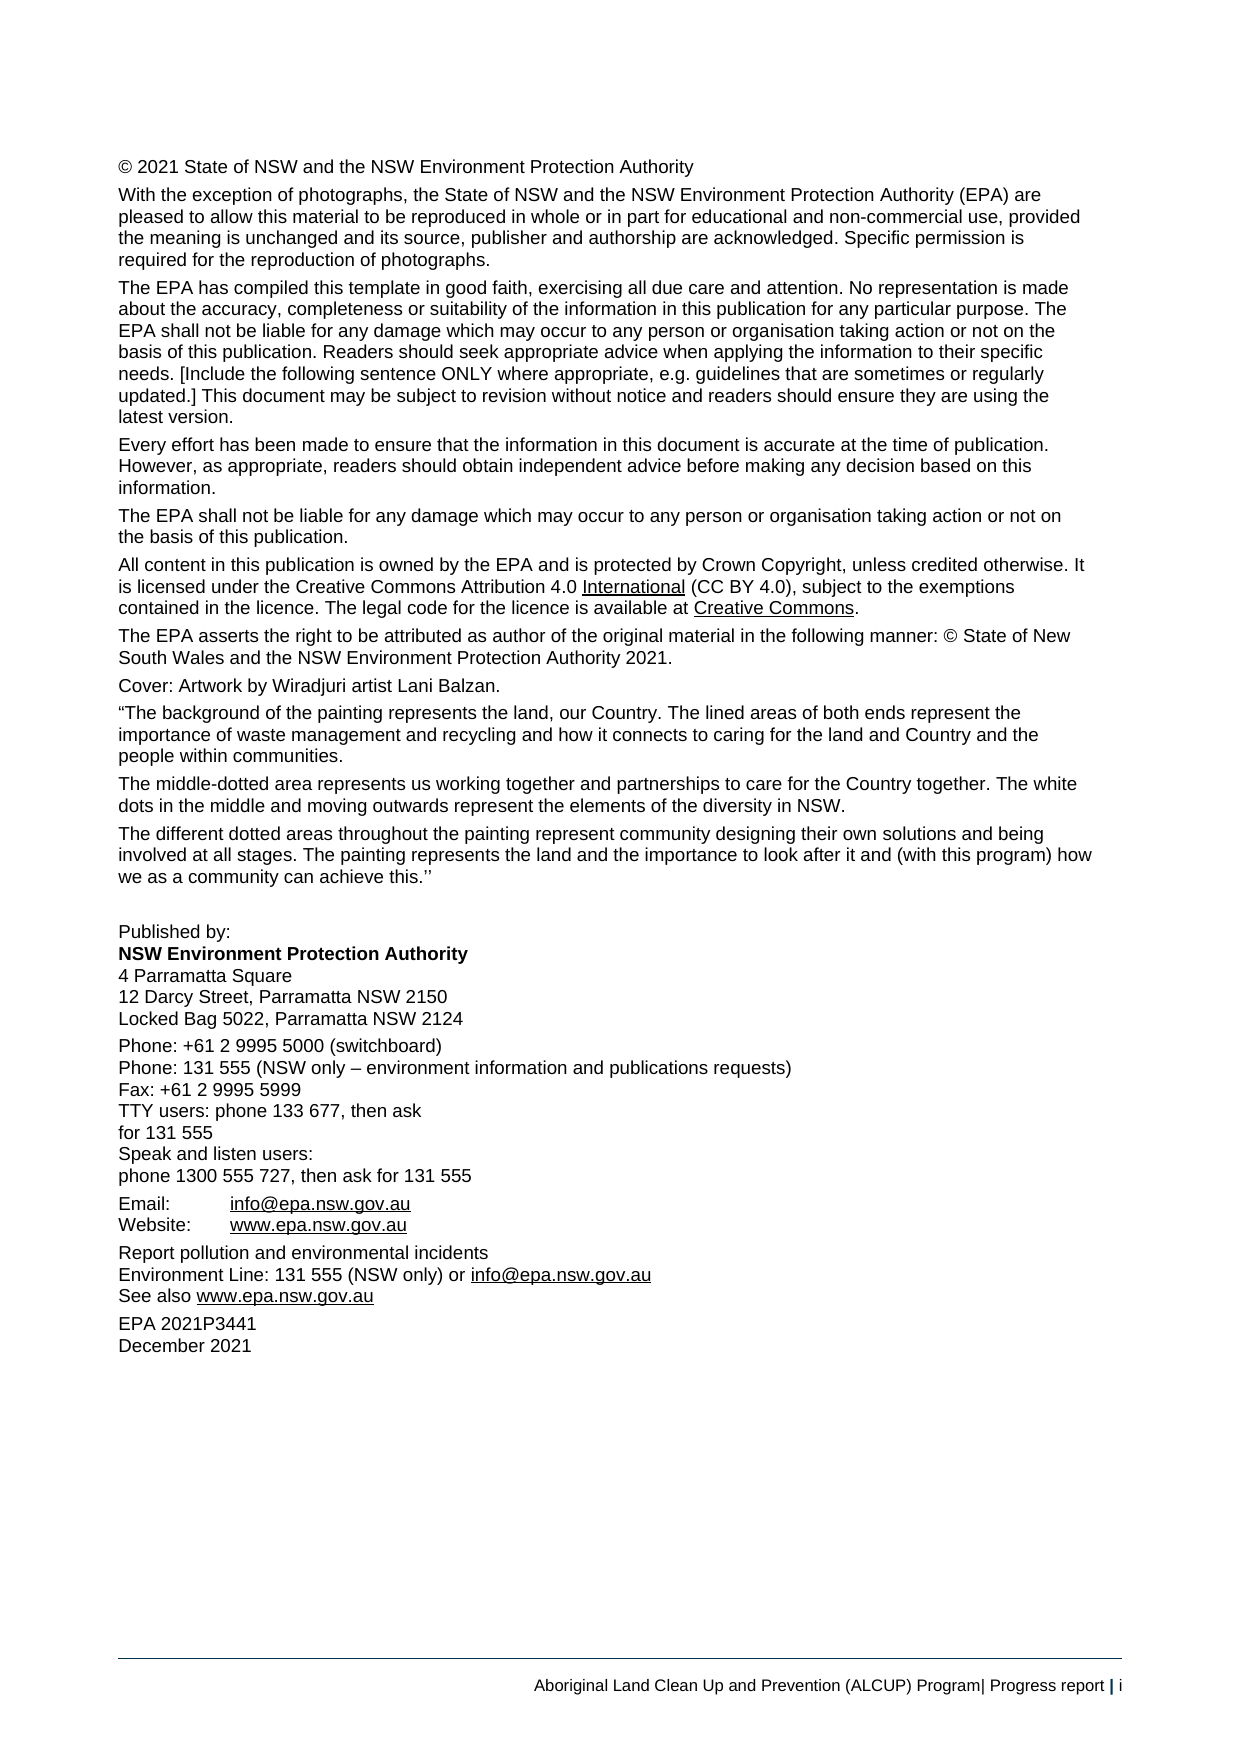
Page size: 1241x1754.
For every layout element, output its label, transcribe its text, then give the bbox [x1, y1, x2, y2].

text The middle-dotted area represents us working together and partnerships to care for the Country together. The white dots in the middle and moving outwards represent the elements of the diversity in NSW. [118, 773, 1092, 816]
text The EPA shall not be liable for any damage which may occur to any person or organisation taking action or not on the basis of this publication. [118, 505, 1092, 548]
text EPA 2021P3441 December 2021 [118, 1313, 1092, 1356]
text Every effort has been made to ensure that the information in this document is accurate at the time of publication. However, as appropriate, readers should obtain independent advice before making any decision based on this information. [118, 434, 1092, 498]
text Email: info@epa.nsw.gov.au Website: www.epa.nsw.gov.au [118, 1192, 1092, 1236]
text With the exception of photographs, the State of NSW and the NSW Environment Protection Authority (EPA) are pleased to allow this material to be reproduced in whole or in part for educational and non-commercial use, provided the meaning is unchanged and its source, publisher and authorship are acknowledged. Specific permission is required for the reproduction of photographs. [118, 184, 1092, 270]
text The EPA has compiled this template in good faith, exercising all due care and attention. No representation is made about the accuracy, completeness or suitability of the information in this publication for any particular purpose. The EPA shall not be liable for any damage which may occur to any person or organisation taking action or not on the basis of this publication. Readers should seek appropriate advice when applying the information to their specific needs. [Include the following sentence ONLY where appropriate, e.g. guidelines that are sometimes or regularly updated.] This document may be subject to revision without notice and readers should ensure they are using the latest version. [118, 277, 1092, 427]
text The different dotted areas throughout the painting represent community designing their own solutions and being involved at all stages. The painting represents the land and the importance to look after it and (with this program) how we as a community can achieve this.’’ [118, 822, 1092, 887]
text © 2021 State of NSW and the NSW Environment Protection Authority [118, 156, 1092, 178]
text The EPA asserts the right to be attributed as author of the original material in the following manner: © State of New South Wales and the NSW Environment Protection Authority 2021. [118, 625, 1092, 668]
text Phone: +61 2 9995 5000 (switchboard) Phone: 131 555 (NSW only – environment information and publications requests) Fax: +61 2 9995 5999 TTY users: phone 133 677, then ask for 131 555 Speak and listen users: phone 1300 555 727, then ask for 131 555 [118, 1035, 1092, 1186]
text All content in this publication is owned by the EPA and is protected by Crown Copyright, unless credited otherwise. It is licensed under the Creative Commons Attribution 4.0 International (CC BY 4.0), subject to the exemptions contained in the licence. The legal code for the licence is available at Creative Commons. [118, 554, 1092, 619]
text Cover: Artwork by Wiradjuri artist Lani Balzan. [118, 674, 1092, 696]
text Published by: NSW Environment Protection Authority 4 Parramatta Square 12 Darcy Street, Parramatta NSW 2150 Locked Bag 5022, Parramatta NSW 2124 [118, 921, 1092, 1029]
text “The background of the painting represents the land, our Country. The lined areas of both ends represent the importance of waste management and recycling and how it connects to caring for the land and Country and the people within communities. [118, 702, 1092, 767]
text Report pollution and environmental incidents Environment Line: 131 555 (NSW only) or info@epa.nsw.gov.au See also www.epa.nsw.gov.au [118, 1242, 1092, 1307]
